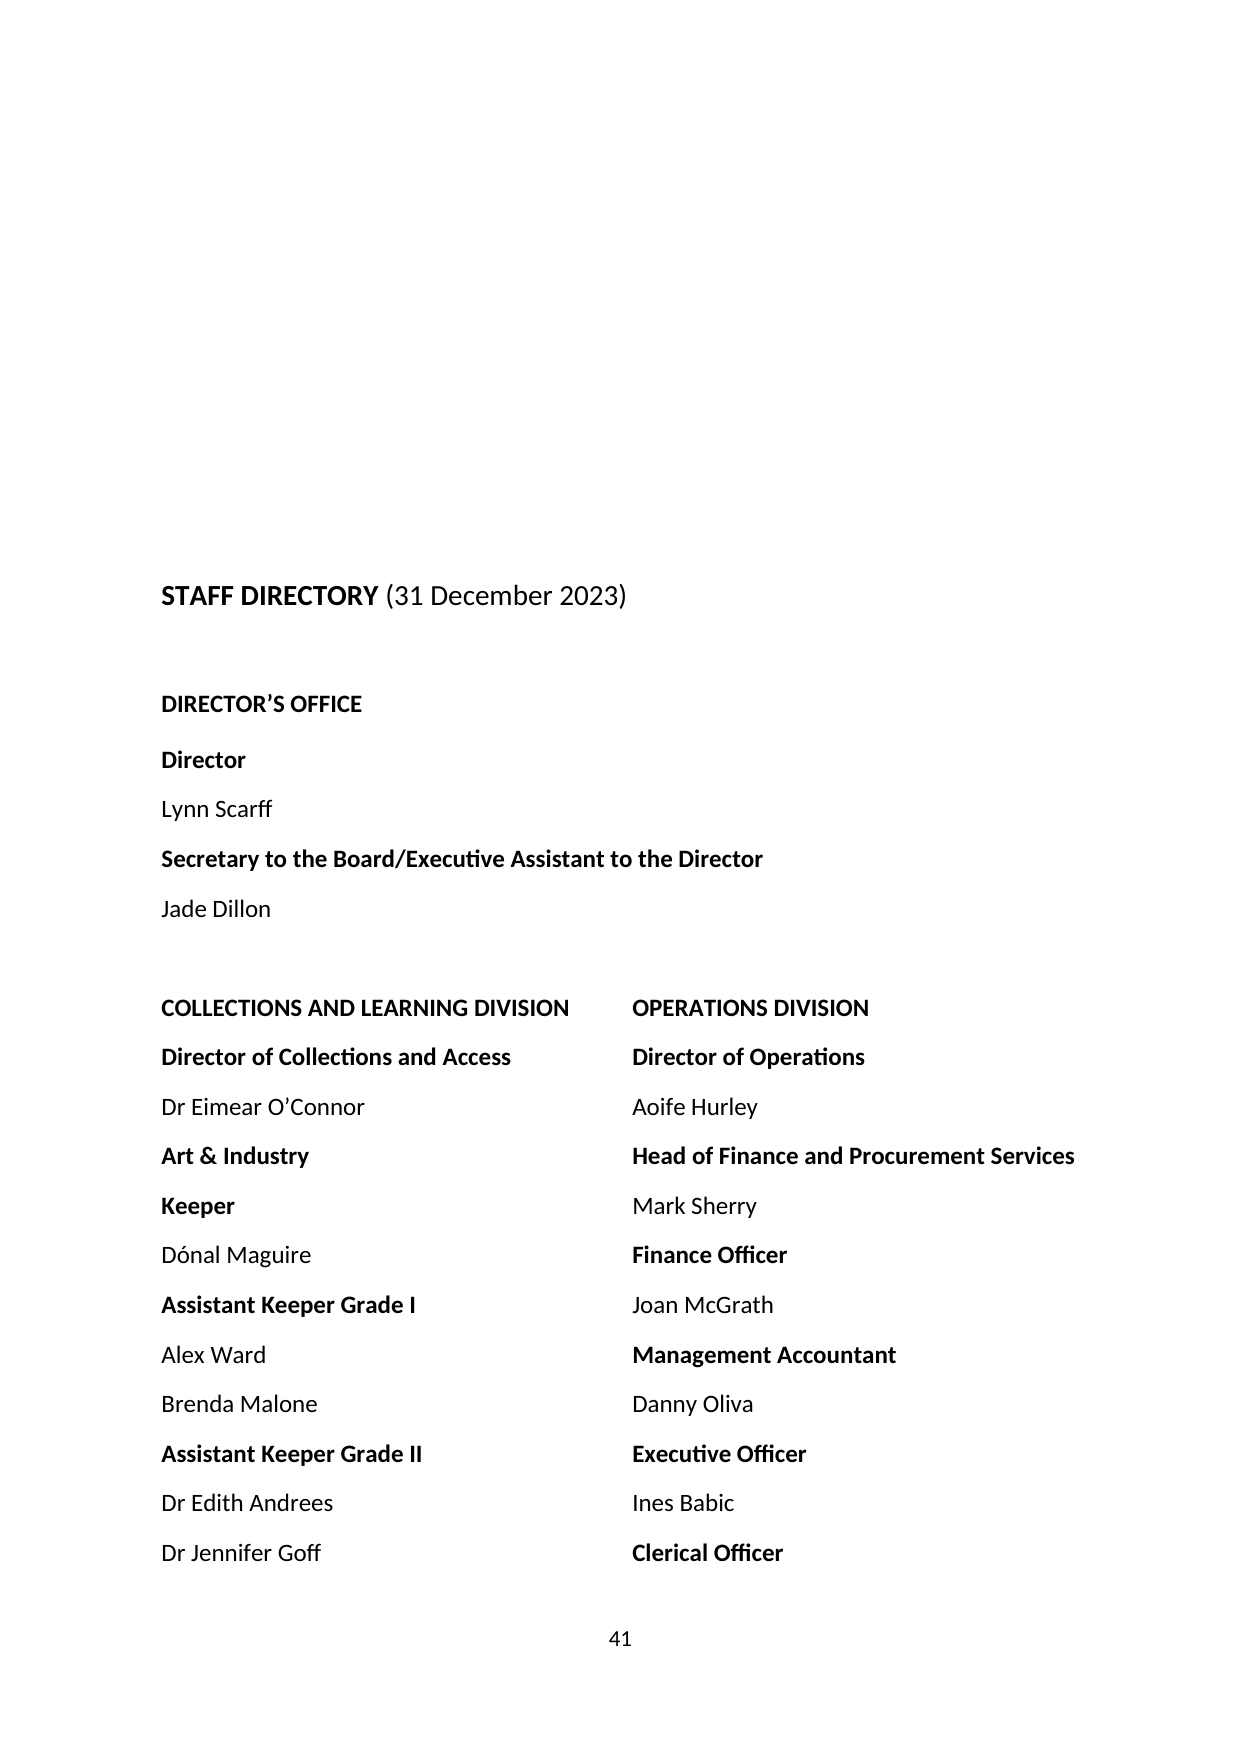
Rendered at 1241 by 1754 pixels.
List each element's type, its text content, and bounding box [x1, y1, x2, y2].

table_header STAFF DIRECTORY (31 December 2023) DIRECTOR’S OFFICE Director Lynn Scarff Secretary to the Board/Executive Assistant to the Director Jade Dillon [150, 478, 1090, 942]
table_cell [150, 942, 621, 1586]
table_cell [621, 942, 1090, 1586]
